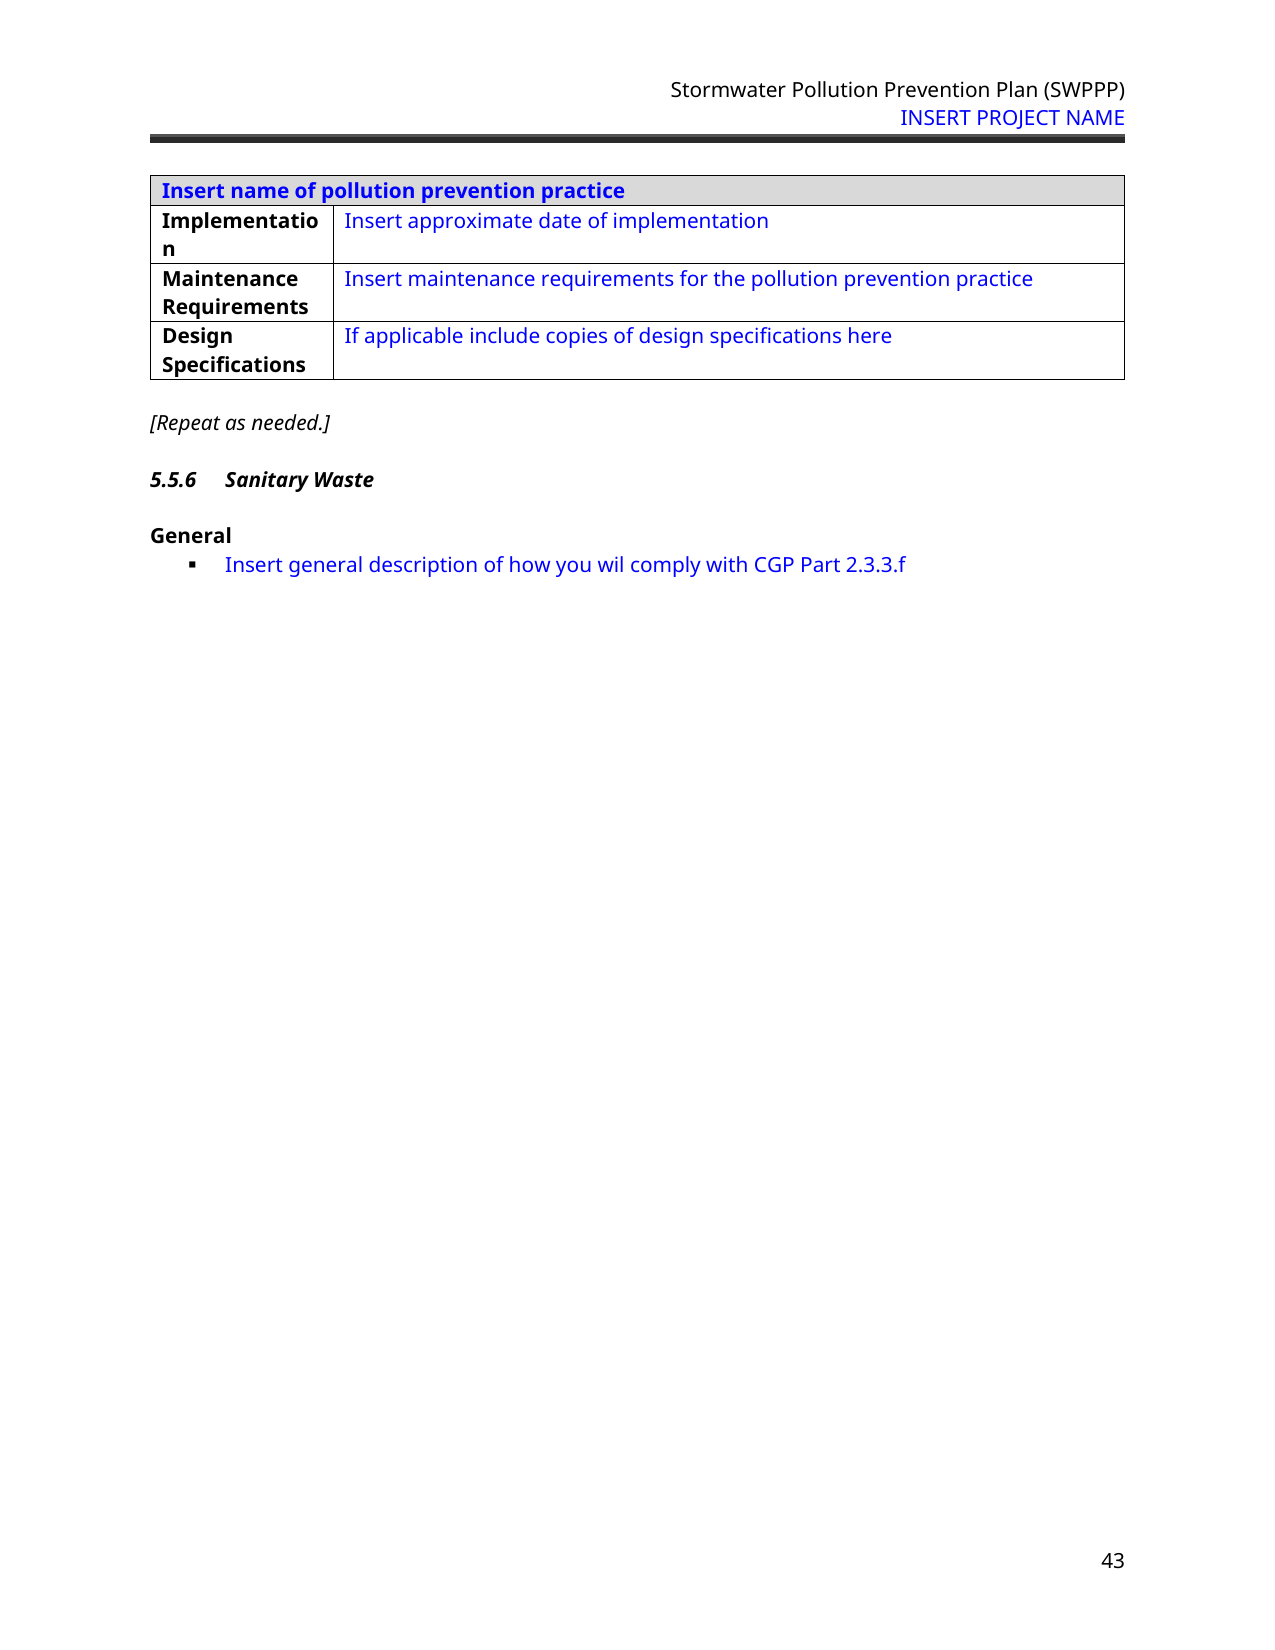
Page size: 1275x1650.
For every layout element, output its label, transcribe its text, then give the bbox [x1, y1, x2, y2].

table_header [151, 176, 1124, 205]
text [Repeat as needed.] [150, 408, 1125, 436]
table_cell If applicable include copies of design specifications here [334, 322, 1124, 378]
text 5.5.6 Sanitary Waste [150, 465, 1125, 493]
table_cell Maintenance Requirements [151, 264, 333, 321]
table_cell Design Specifications [151, 322, 333, 378]
table_cell Insert maintenance requirements for the pollution prevention practice [334, 264, 1124, 321]
text General [150, 522, 1125, 550]
table_cell Implementation [151, 206, 333, 263]
table_cell [334, 206, 1124, 263]
list Insert general description of how you wil comply with CGP Part 2.3.3.f [187, 550, 1125, 578]
